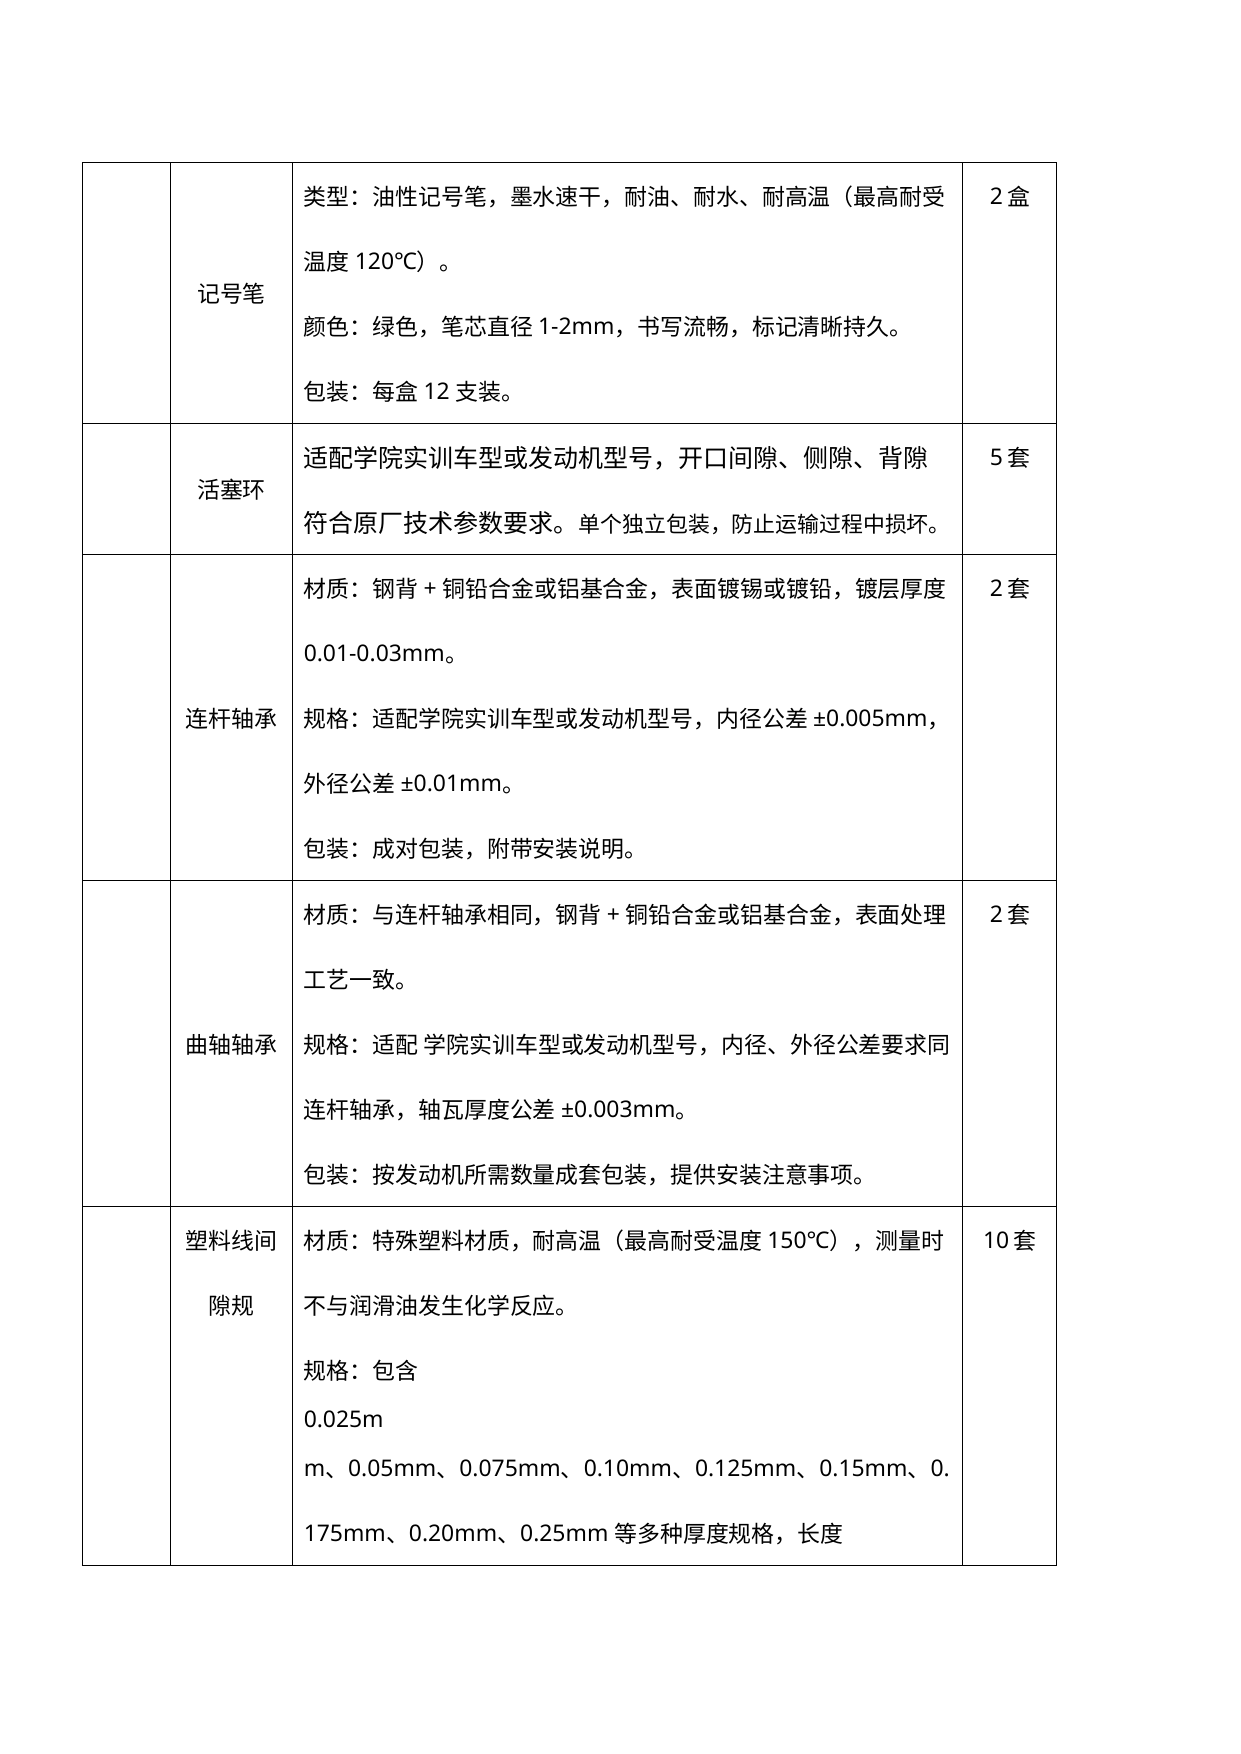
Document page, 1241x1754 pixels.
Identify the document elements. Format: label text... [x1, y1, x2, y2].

table_cell 记号笔 [171, 163, 292, 423]
table_cell 材质：钢背 + 铜铅合金或铝基合金，表面镀锡或镀铅，镀层厚度 0.01-0.03mm。​ 规格：适配学院实训车型或发动机型号，内径公差 ±0.005mm，外径公差 ±0.01mm。​ 包装：成对包装，附带安装说明。 [293, 555, 962, 880]
table_cell 5套 [963, 424, 1056, 554]
table_cell 材质：与连杆轴承相同，钢背 + 铜铅合金或铝基合金，表面处理工艺一致。​ 规格：适配 学院实训车型或发动机型号，内径、外径公差要求同连杆轴承，轴瓦厚度公差 ±0.003mm。​ 包装：按发动机所需数量成套包装，提供安装注意事项。 [293, 881, 962, 1206]
table_cell [83, 555, 170, 880]
table_cell 10套 [963, 1207, 1056, 1565]
table_cell [83, 1207, 170, 1565]
table_cell 类型：油性记号笔，墨水速干，耐油、耐水、耐高温（最高耐受温度 120℃）。​ 颜色：绿色，笔芯直径 1-2mm，书写流畅，标记清晰持久。​ 包装：每盒 12 支装。 [293, 163, 962, 423]
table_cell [293, 1207, 962, 1565]
table_cell 活塞环 [171, 424, 292, 554]
table_cell 塑料线间隙规 [171, 1207, 292, 1565]
table_cell 2套 [963, 881, 1056, 1206]
table_cell 适配学院实训车型或发动机型号，开口间隙、侧隙、背隙符合原厂技术参数要求。单个独立包装，防止运输过程中损坏。 [293, 424, 962, 554]
table_cell 连杆轴承 [171, 555, 292, 880]
table_cell 2套 [963, 555, 1056, 880]
table_cell [83, 163, 170, 423]
table_cell [83, 424, 170, 554]
table_cell 2盒 [963, 163, 1056, 423]
table_cell 曲轴轴承 [171, 881, 292, 1206]
table_cell [83, 881, 170, 1206]
